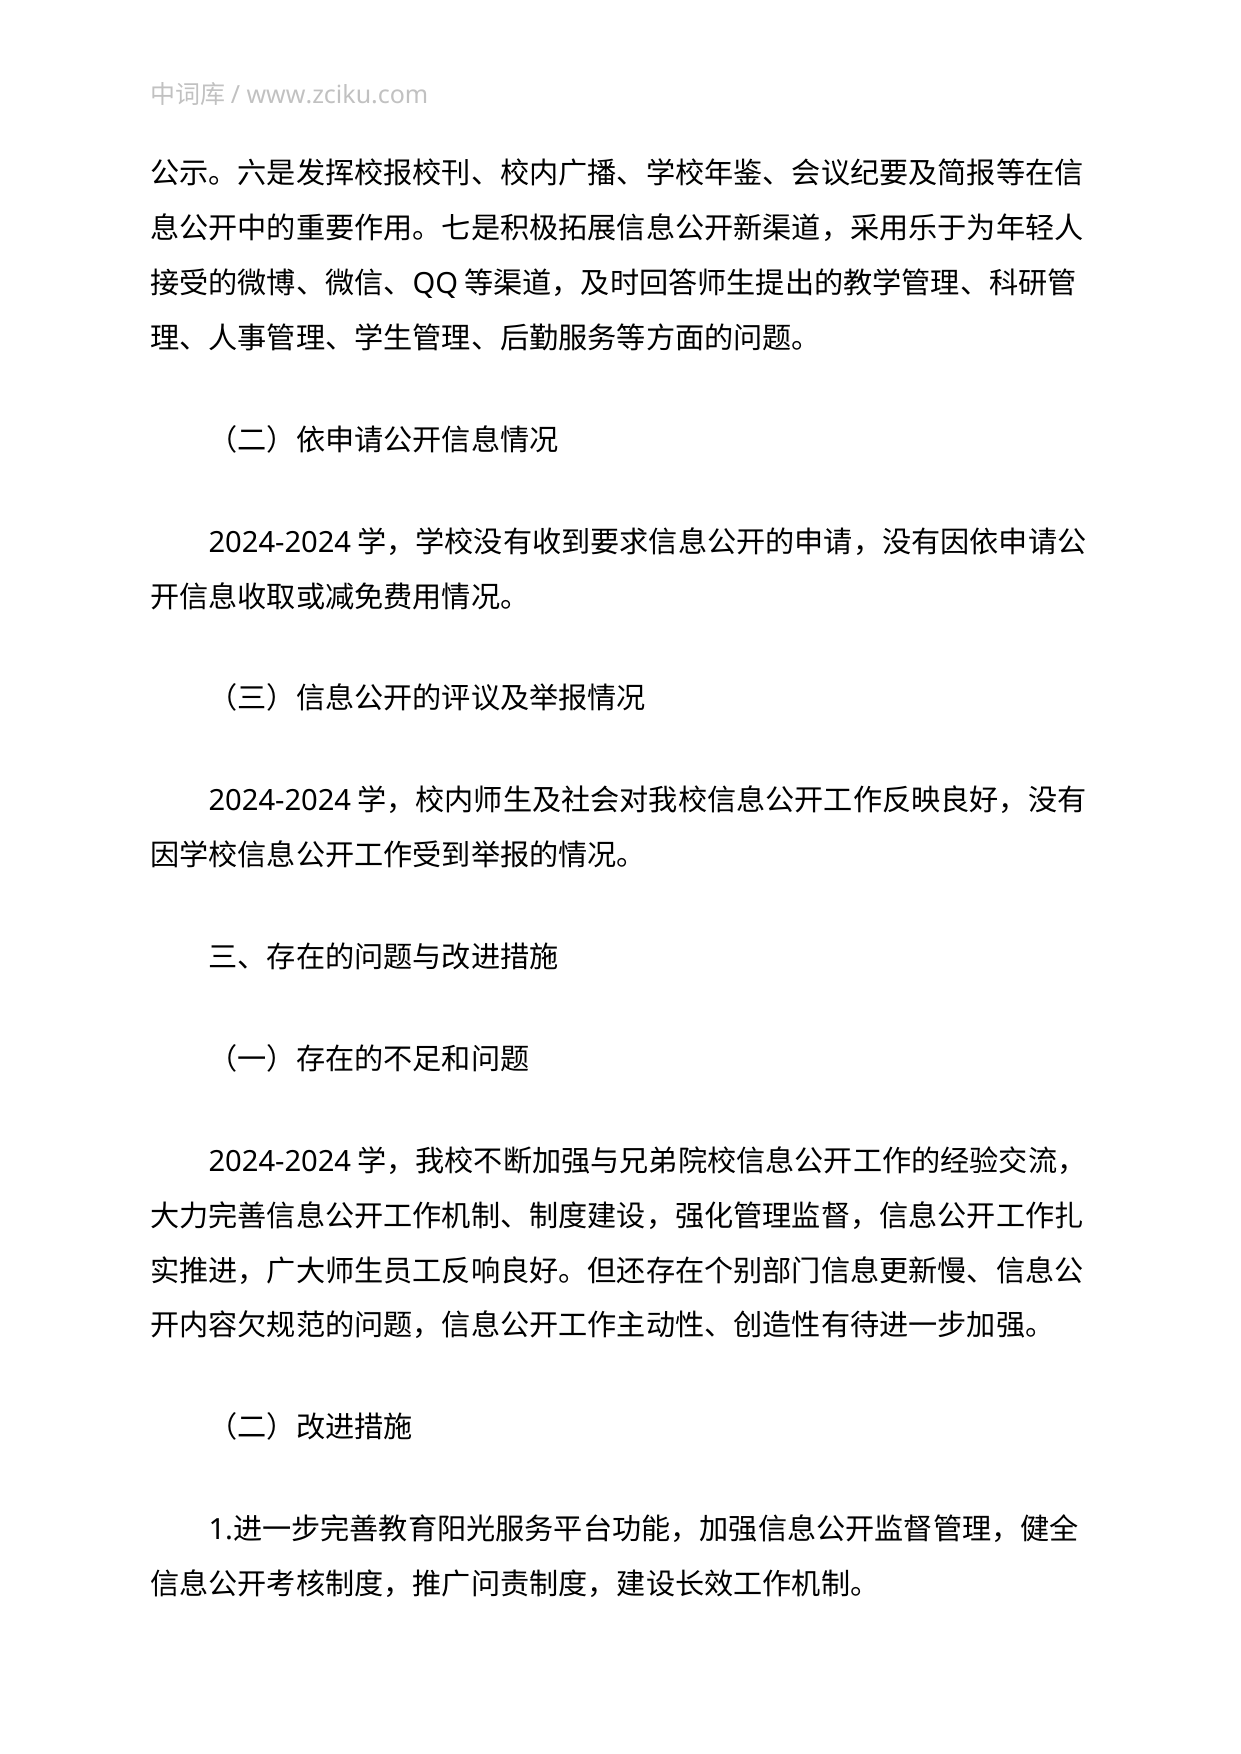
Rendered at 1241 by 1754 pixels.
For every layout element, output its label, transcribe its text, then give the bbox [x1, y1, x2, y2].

text 三、存在的问题与改进措施 [150, 934, 1090, 976]
text （二）依申请公开信息情况 [150, 417, 1090, 459]
text （一）存在的不足和问题 [150, 1035, 1090, 1078]
text （三）信息公开的评议及举报情况 [150, 675, 1090, 717]
text 1.进一步完善教育阳光服务平台功能，加强信息公开监督管理，健全信息公开考核制度，推广问责制度，建设长效工作机制。 [150, 1506, 1090, 1603]
text 2024-2024学，我校不断加强与兄弟院校信息公开工作的经验交流，大力完善信息公开工作机制、制度建设，强化管理监督，信息公开工作扎实推进，广大师生员工反响良好。但还存在个别部门信息更新慢、信息公开内容欠规范的问题，信息公开工作主动性、创造性有待进一步加强。 [150, 1137, 1090, 1344]
text 2024-2024学，学校没有收到要求信息公开的申请，没有因依申请公开信息收取或减免费用情况。 [150, 518, 1090, 616]
text 2024-2024学，校内师生及社会对我校信息公开工作反映良好，没有因学校信息公开工作受到举报的情况。 [150, 777, 1090, 874]
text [150, 150, 1090, 357]
text （二）改进措施 [150, 1404, 1090, 1446]
